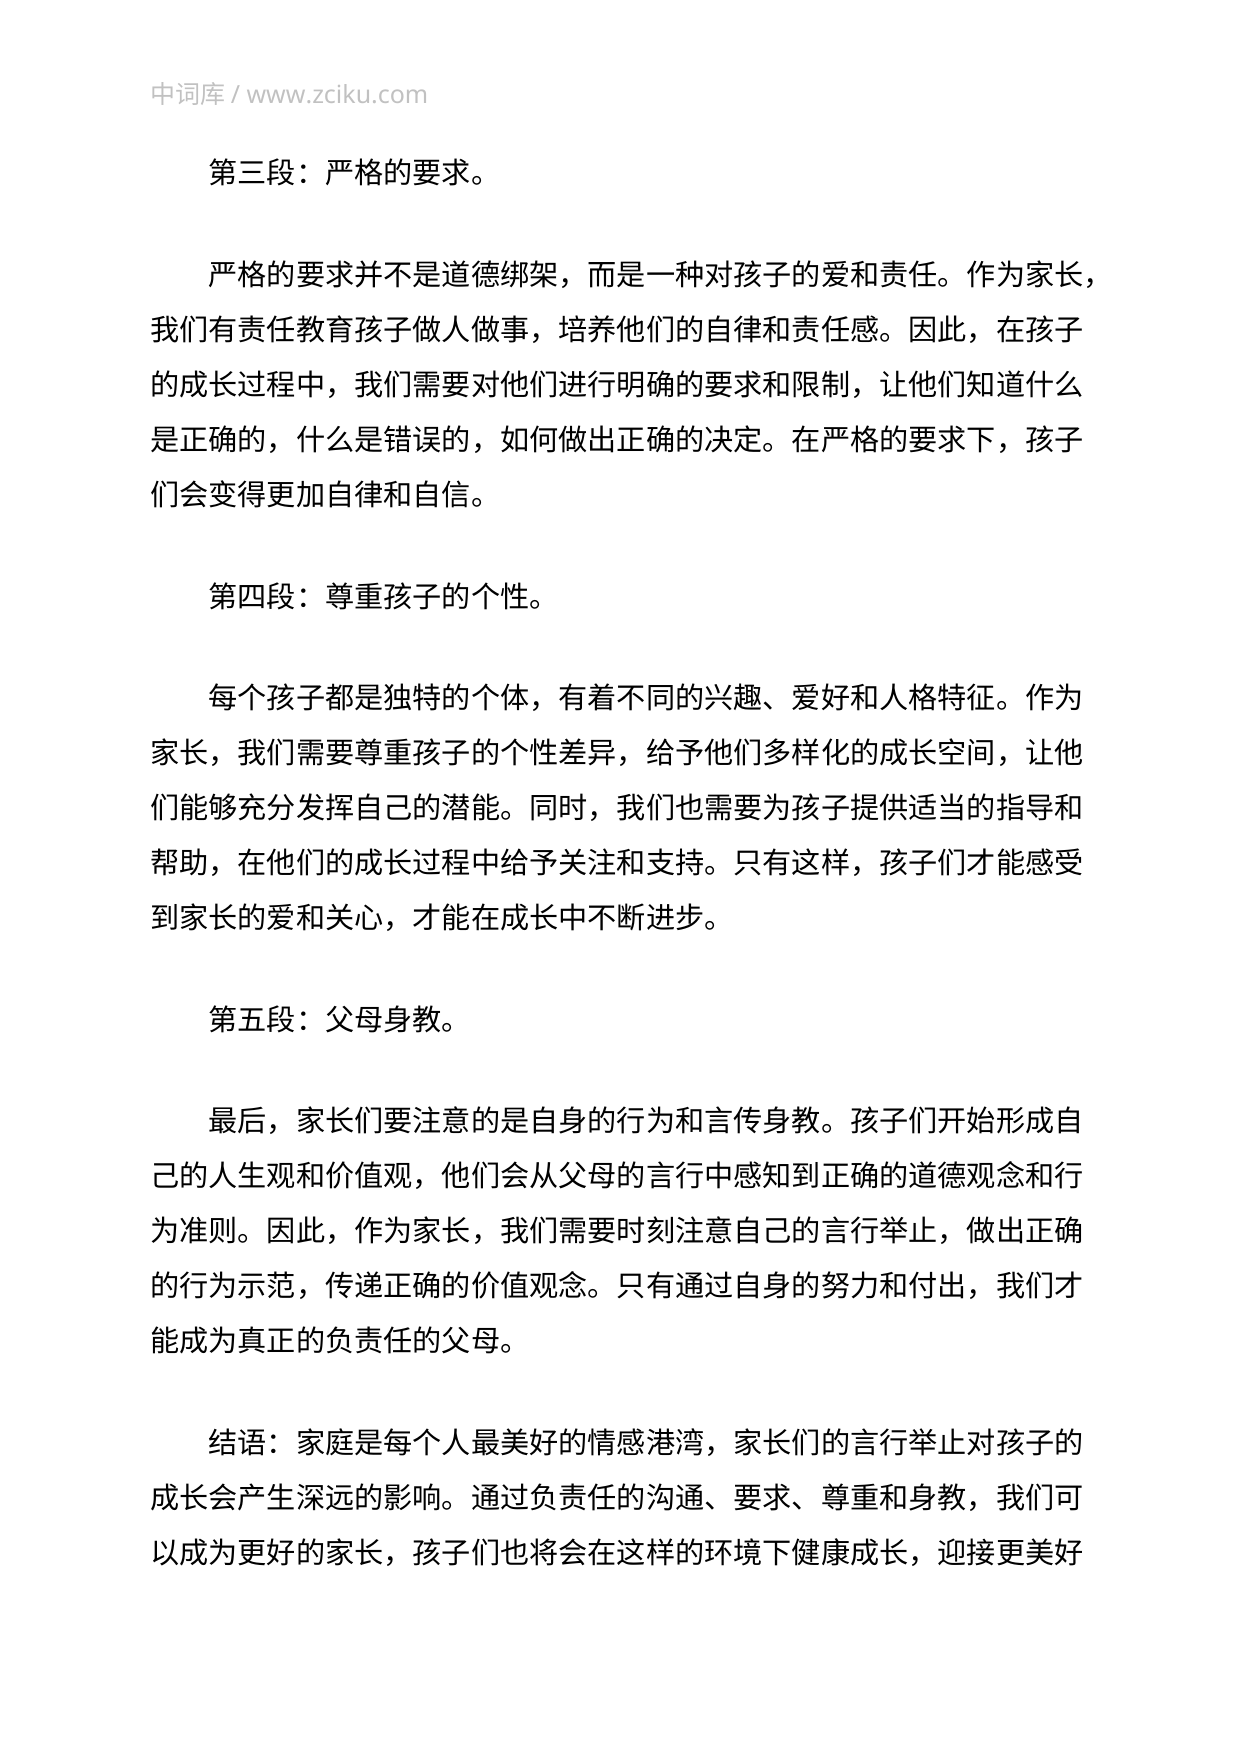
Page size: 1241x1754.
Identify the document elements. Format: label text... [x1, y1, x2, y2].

text 第三段：严格的要求。 [150, 150, 1090, 192]
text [150, 1419, 1090, 1571]
text 第五段：父母身教。 [150, 996, 1090, 1038]
text 最后，家长们要注意的是自身的行为和言传身教。孩子们开始形成自己的人生观和价值观，他们会从父母的言行中感知到正确的道德观念和行为准则。因此，作为家长，我们需要时刻注意自己的言行举止，做出正确的行为示范，传递正确的价值观念。只有通过自身的努力和付出，我们才能成为真正的负责任的父母。 [150, 1098, 1090, 1360]
text 每个孩子都是独特的个体，有着不同的兴趣、爱好和人格特征。作为家长，我们需要尊重孩子的个性差异，给予他们多样化的成长空间，让他们能够充分发挥自己的潜能。同时，我们也需要为孩子提供适当的指导和帮助，在他们的成长过程中给予关注和支持。只有这样，孩子们才能感受到家长的爱和关心，才能在成长中不断进步。 [150, 675, 1090, 937]
text 严格的要求并不是道德绑架，而是一种对孩子的爱和责任。作为家长，我们有责任教育孩子做人做事，培养他们的自律和责任感。因此，在孩子的成长过程中，我们需要对他们进行明确的要求和限制，让他们知道什么是正确的，什么是错误的，如何做出正确的决定。在严格的要求下，孩子们会变得更加自律和自信。 [150, 252, 1090, 514]
text 第四段：尊重孩子的个性。 [150, 573, 1090, 615]
